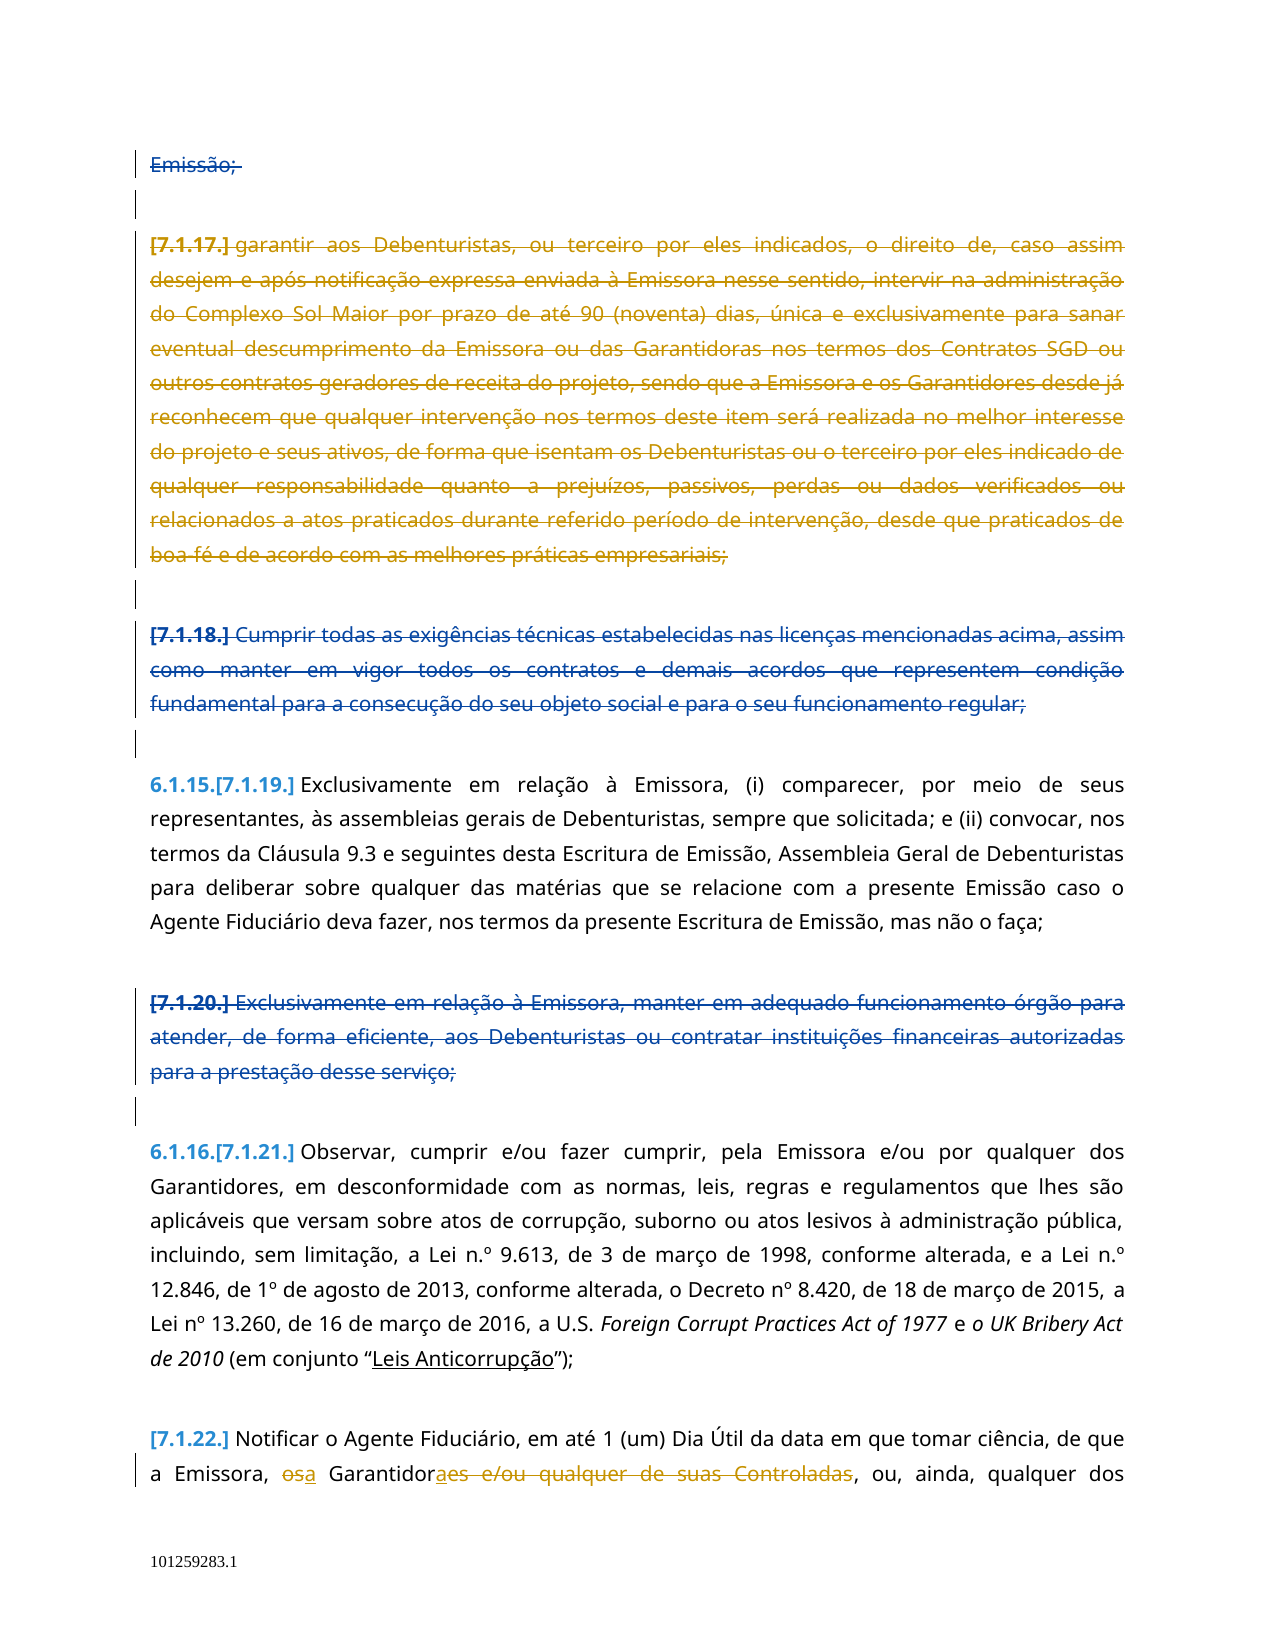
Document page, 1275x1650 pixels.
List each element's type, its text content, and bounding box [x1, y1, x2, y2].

list Observar, cumprir e/ou fazer cumprir, pela Emissora e/ou por qualquer dos Garantidores, em desconformidade com as normas, leis, regras e regulamentos que lhes são aplicáveis que versam sobre atos de corrupção, suborno ou atos lesivos à administração pública, incluindo, sem limitação, a Lei n.º 9.613, de 3 de março de 1998, conforme alterada, e a Lei n.º 12.846, de 1º de agosto de 2013, conforme alterada, o Decreto nº 8.420, de 18 de março de 2015, a Lei nº 13.260, de 16 de março de 2016, a U.S. Foreign Corrupt Practices Act of 1977 e o UK Bribery Act de 2010 (em conjunto “Leis Anticorrupção”); [150, 1137, 1125, 1372]
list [150, 1424, 1125, 1487]
list Exclusivamente em relação à Emissora, (i) comparecer, por meio de seus representantes, às assembleias gerais de Debenturistas, sempre que solicitada; e (ii) convocar, nos termos da Cláusula 9.3 e seguintes desta Escritura de Emissão, Assembleia Geral de Debenturistas para deliberar sobre qualquer das matérias que se relacione com a presente Emissão caso o Agente Fiduciário deva fazer, nos termos da presente Escritura de Emissão, mas não o faça; [150, 770, 1125, 936]
